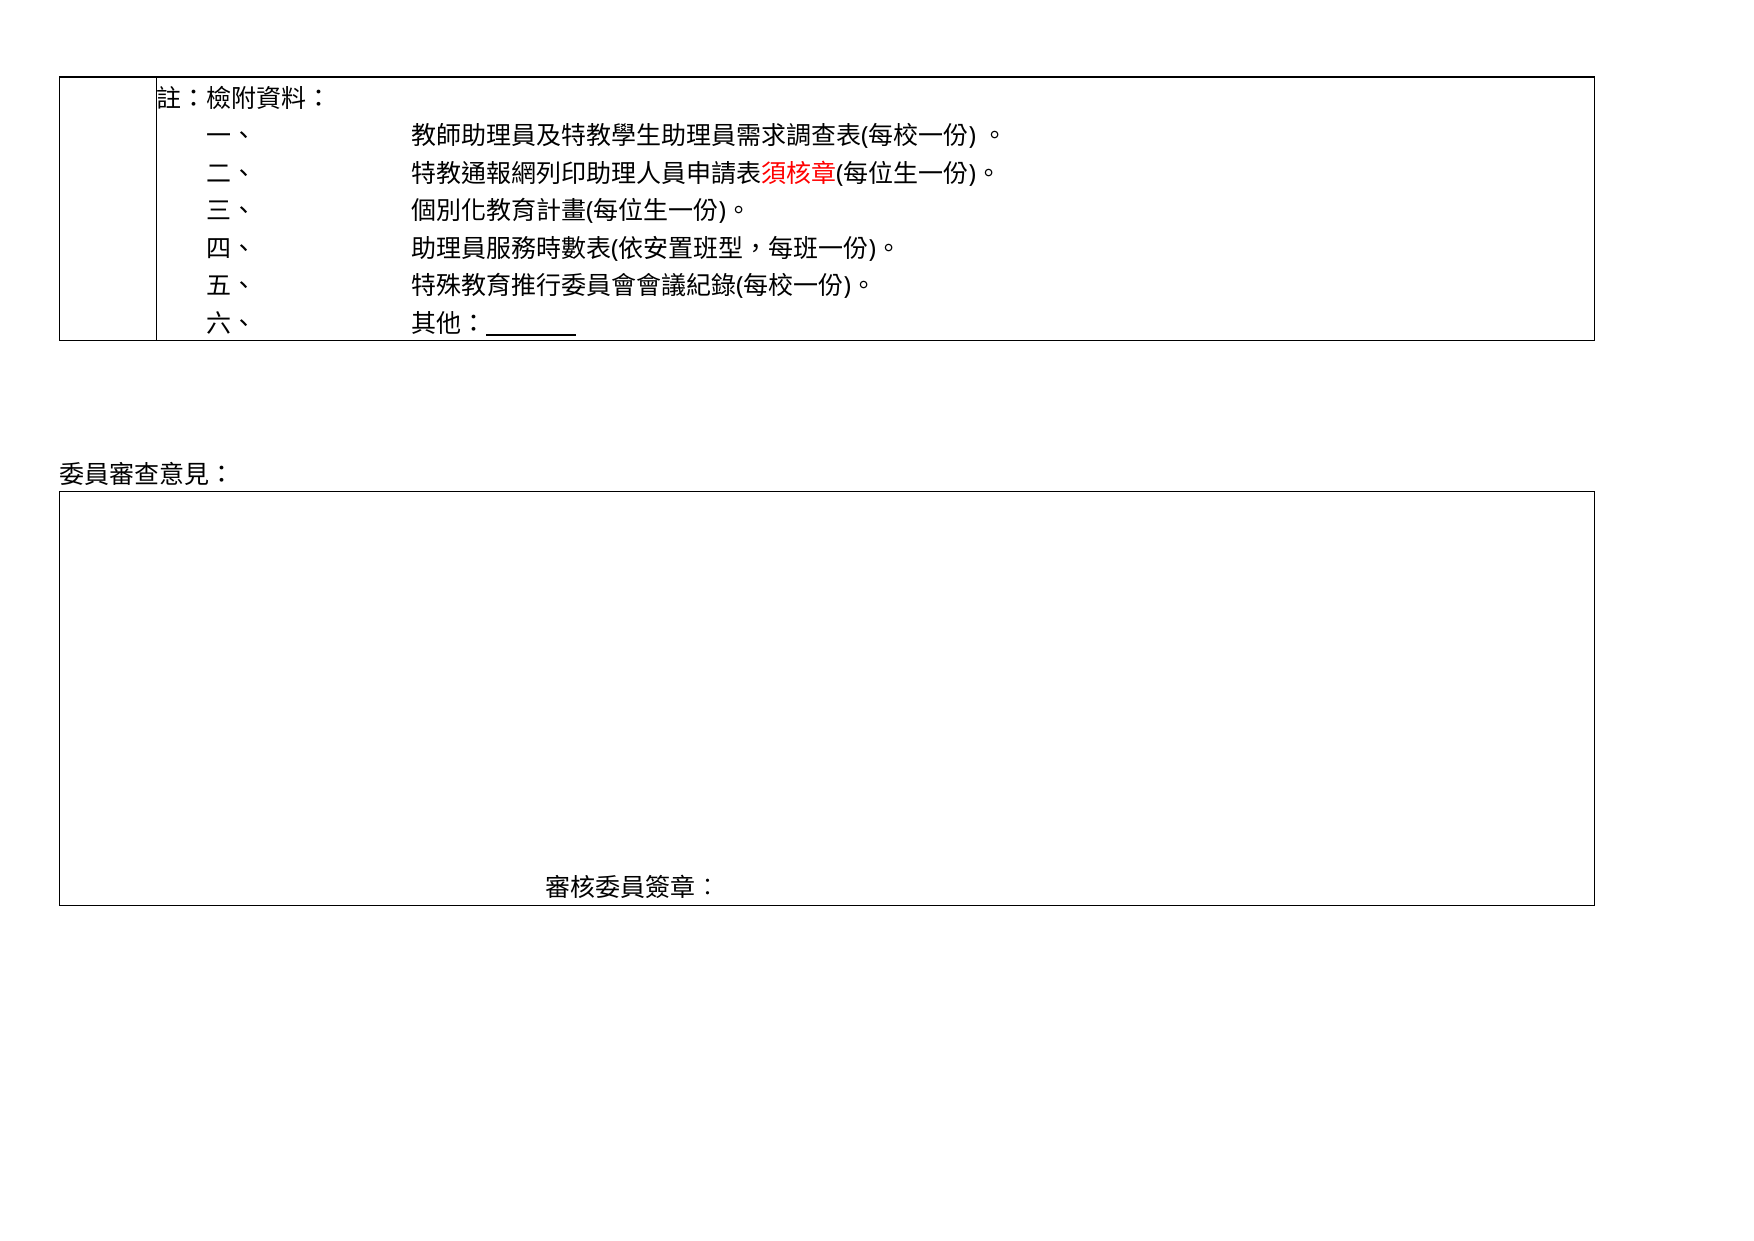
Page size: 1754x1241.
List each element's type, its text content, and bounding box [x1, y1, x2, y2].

table_cell 註：檢附資料： 教師助理員及特教學生助理員需求調查表(每校一份) 。 特教通報網列印助理人員申請表須核章(每位生一份)。 個別化教育計畫(每位生一份)。 助理員服務時數表(依安置班型，每班一份)。 特殊教育推行委員會會議紀錄(每校一份)。 其他： [157, 78, 1594, 340]
table_header 審核委員簽章︰ [60, 492, 1594, 904]
text 委員審查意見： [59, 453, 1695, 491]
